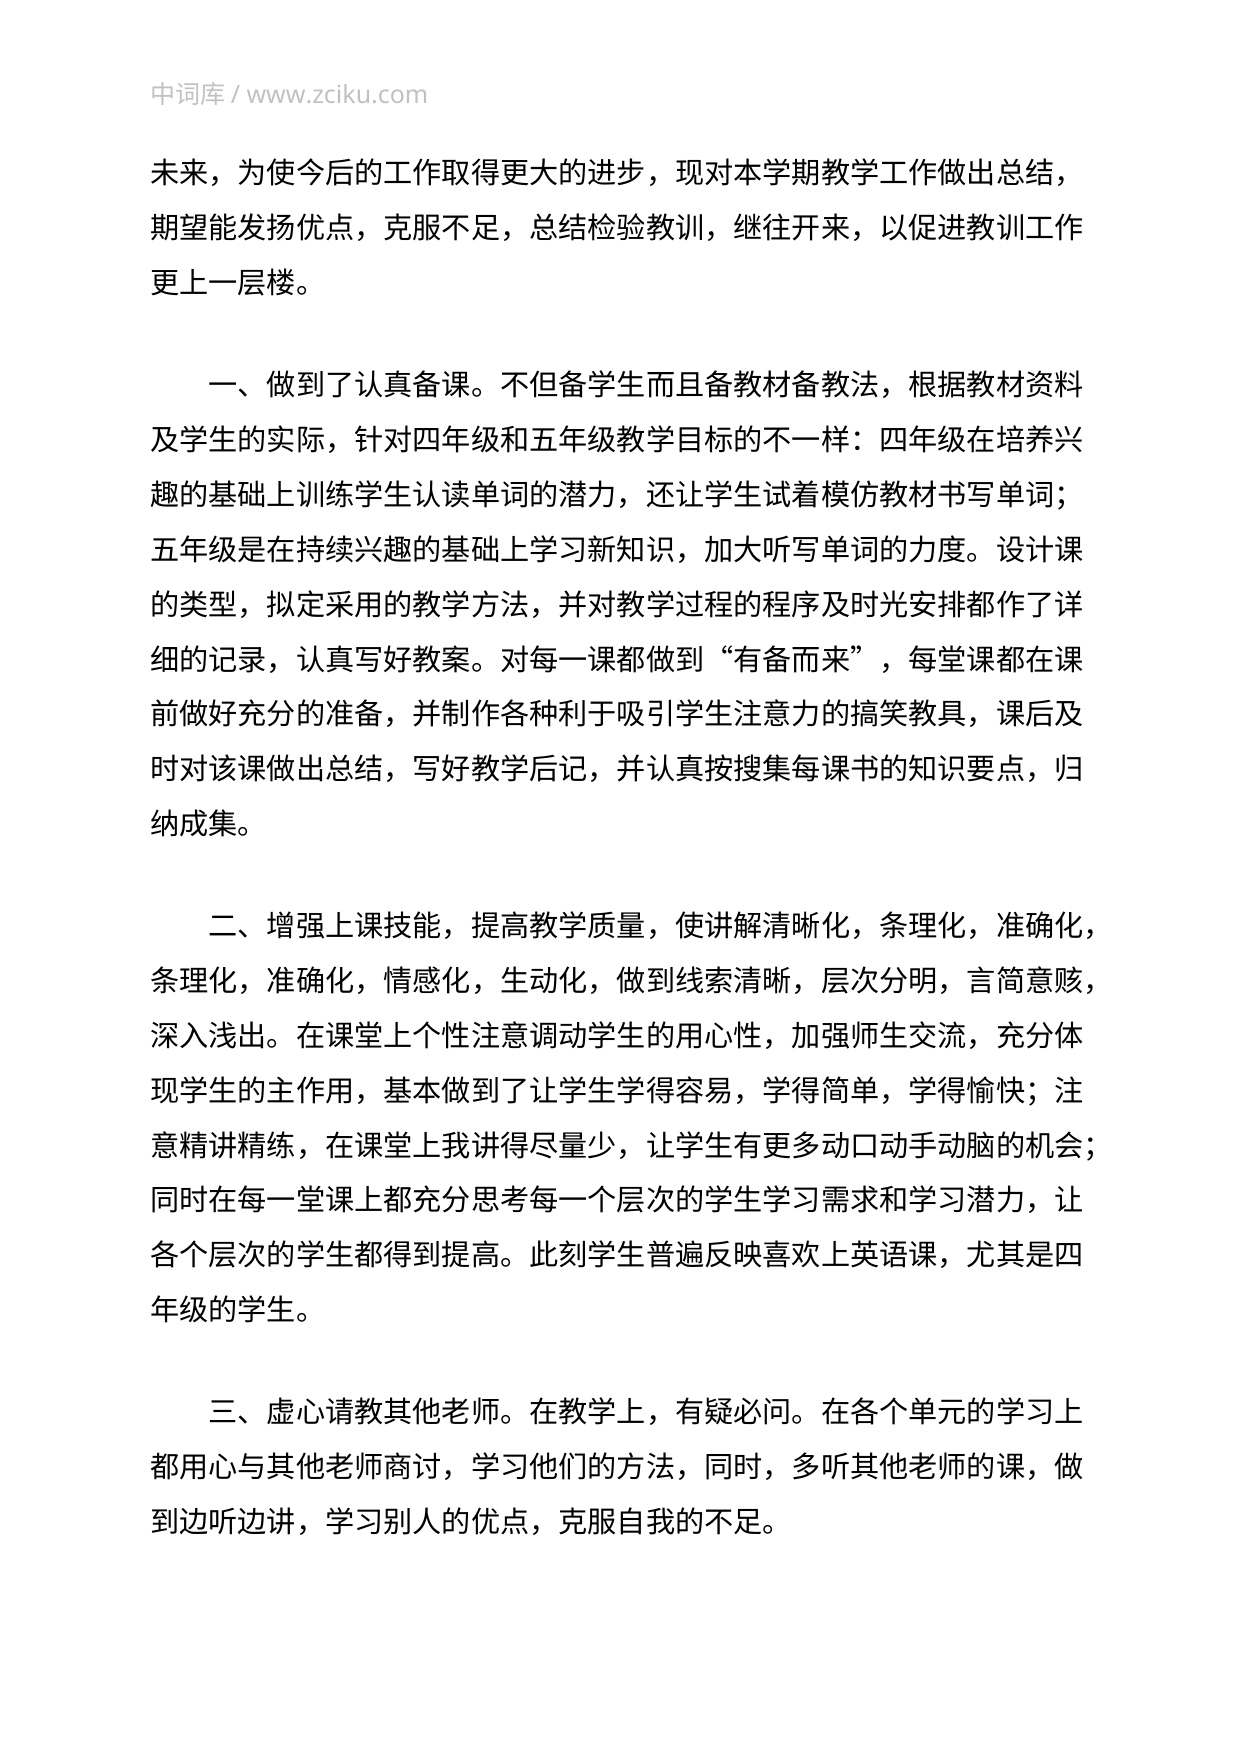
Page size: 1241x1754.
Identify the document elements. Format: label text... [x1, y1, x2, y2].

text 一、做到了认真备课。不但备学生而且备教材备教法，根据教材资料及学生的实际，针对四年级和五年级教学目标的不一样：四年级在培养兴趣的基础上训练学生认读单词的潜力，还让学生试着模仿教材书写单词；五年级是在持续兴趣的基础上学习新知识，加大听写单词的力度。设计课的类型，拟定采用的教学方法，并对教学过程的程序及时光安排都作了详细的记录，认真写好教案。对每一课都做到“有备而来”，每堂课都在课前做好充分的准备，并制作各种利于吸引学生注意力的搞笑教具，课后及时对该课做出总结，写好教学后记，并认真按搜集每课书的知识要点，归纳成集。 [150, 362, 1090, 843]
text 二、增强上课技能，提高教学质量，使讲解清晰化，条理化，准确化，条理化，准确化，情感化，生动化，做到线索清晰，层次分明，言简意赅，深入浅出。在课堂上个性注意调动学生的用心性，加强师生交流，充分体现学生的主作用，基本做到了让学生学得容易，学得简单，学得愉快；注意精讲精练，在课堂上我讲得尽量少，让学生有更多动口动手动脑的机会；同时在每一堂课上都充分思考每一个层次的学生学习需求和学习潜力，让各个层次的学生都得到提高。此刻学生普遍反映喜欢上英语课，尤其是四年级的学生。 [150, 902, 1090, 1329]
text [150, 150, 1090, 302]
text 三、虚心请教其他老师。在教学上，有疑必问。在各个单元的学习上都用心与其他老师商讨，学习他们的方法，同时，多听其他老师的课，做到边听边讲，学习别人的优点，克服自我的不足。 [150, 1388, 1090, 1541]
